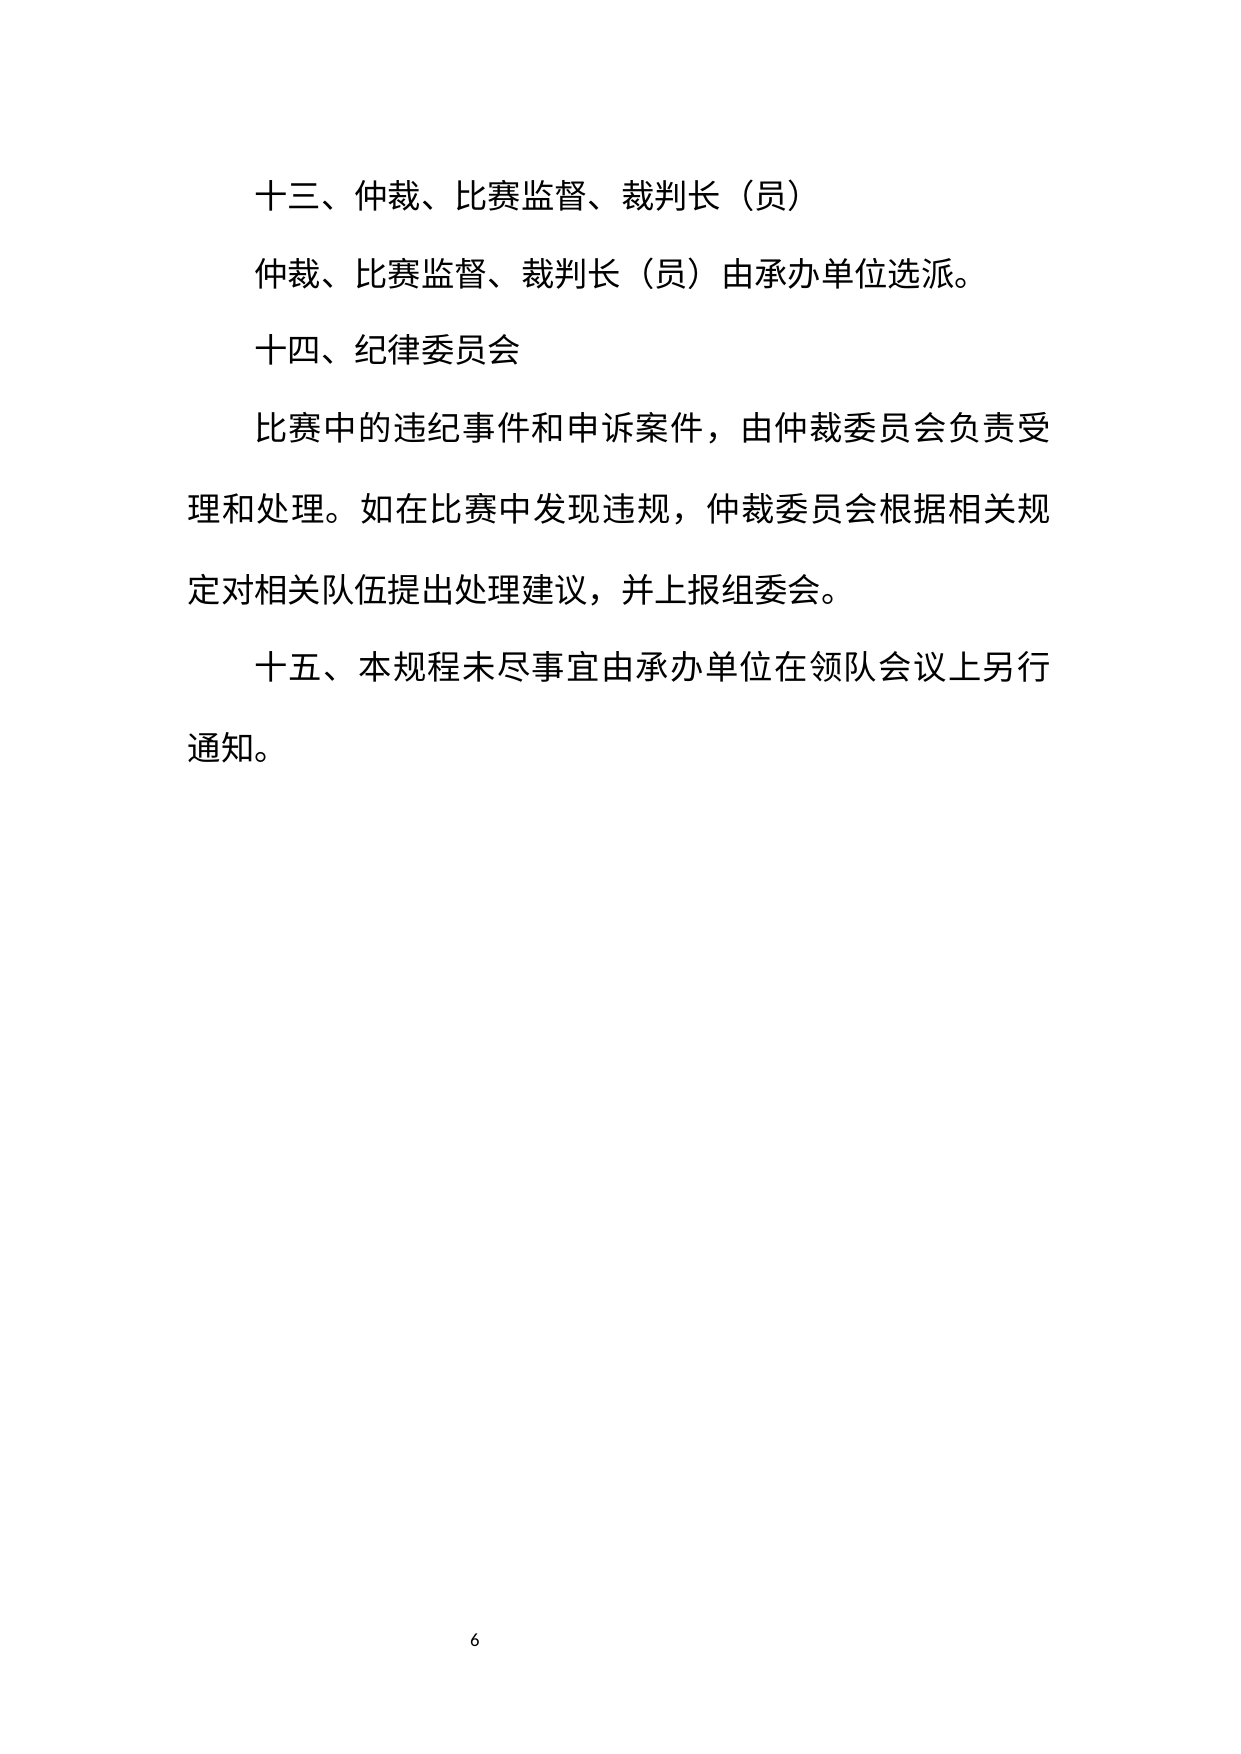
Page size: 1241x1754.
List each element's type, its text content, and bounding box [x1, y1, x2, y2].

text 十三、仲裁、比赛监督、裁判长（员） [187, 162, 1053, 227]
text 仲裁、比赛监督、裁判长（员）由承办单位选派。 [187, 239, 1053, 304]
text 比赛中的违纪事件和申诉案件，由仲裁委员会负责受理和处理。如在比赛中发现违规，仲裁委员会根据相关规定对相关队伍提出处理建议，并上报组委会。 [187, 393, 1053, 620]
text 十五、本规程未尽事宜由承办单位在领队会议上另行通知。 [187, 632, 1053, 779]
text 十四、纪律委员会 [187, 316, 1053, 381]
